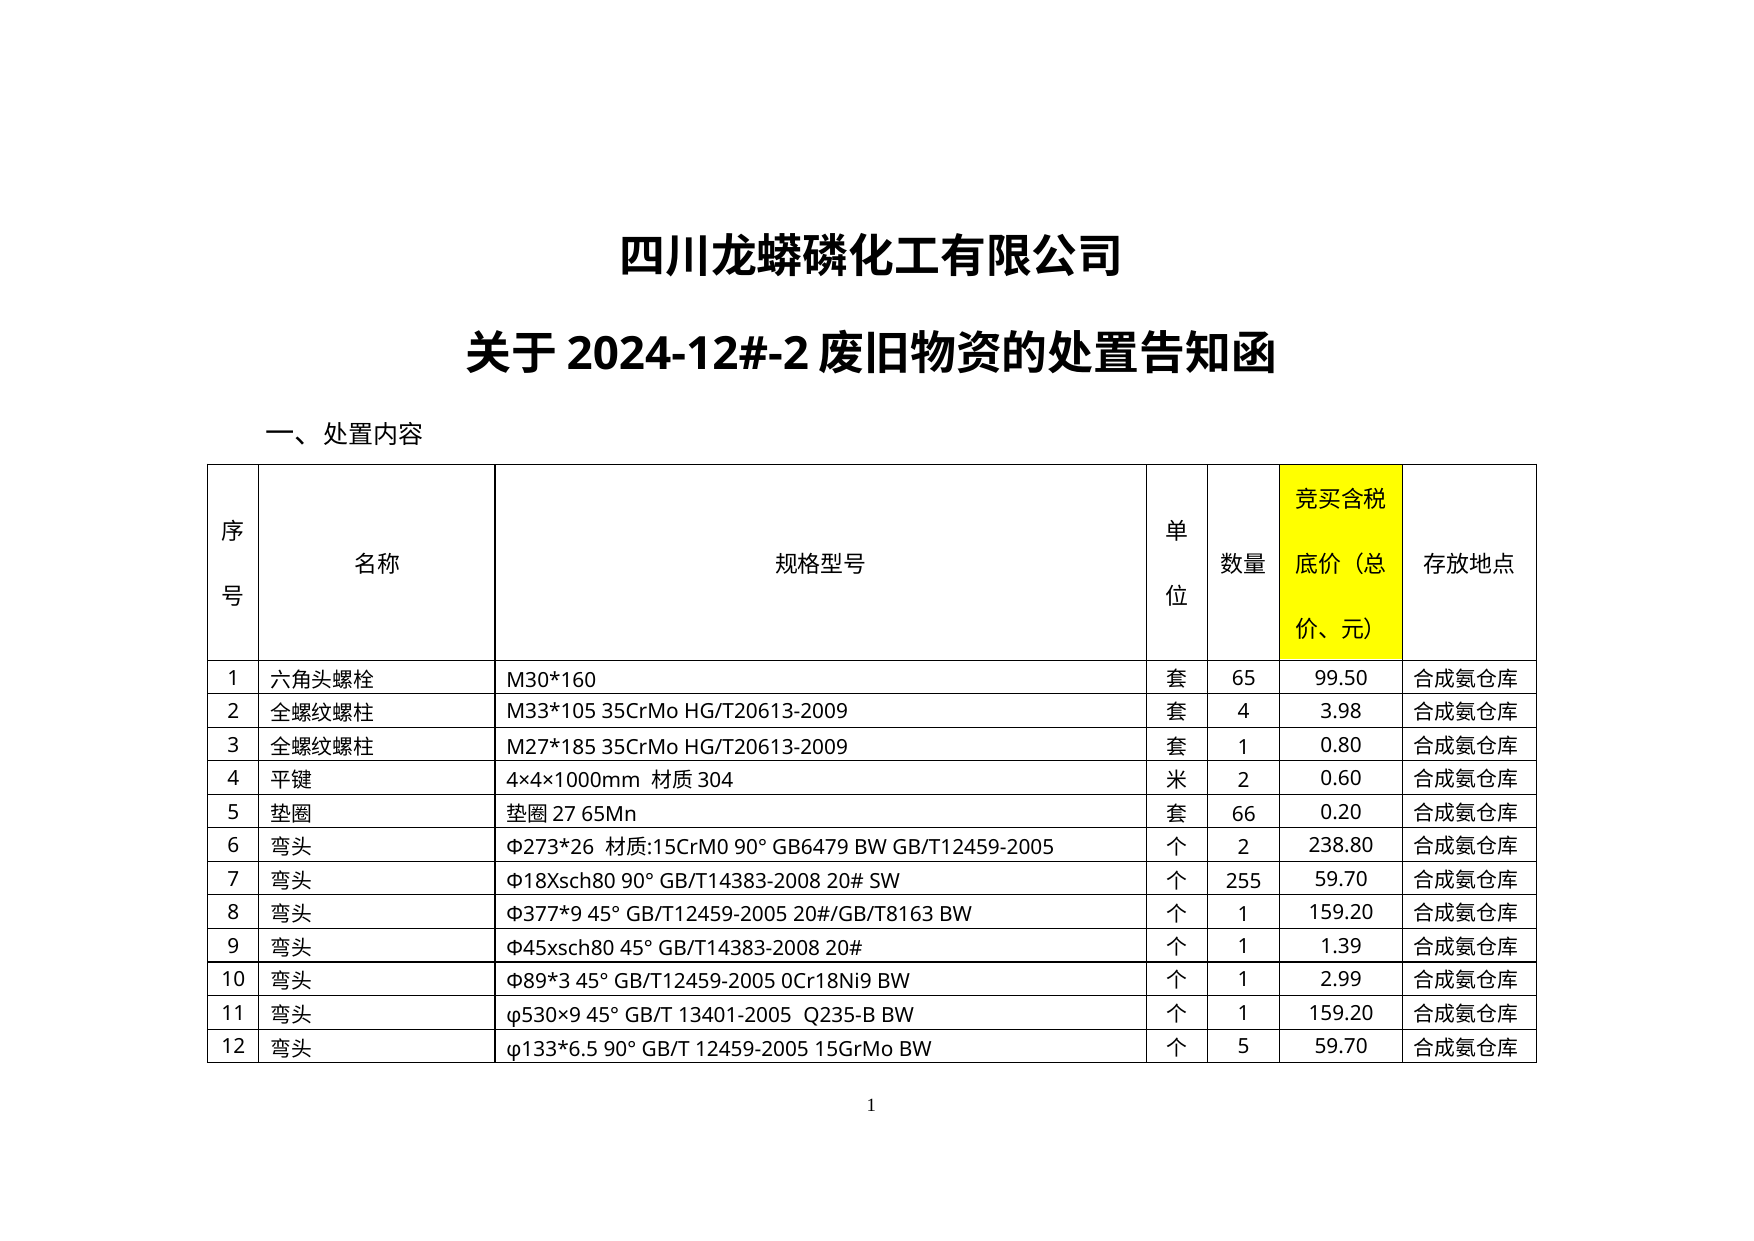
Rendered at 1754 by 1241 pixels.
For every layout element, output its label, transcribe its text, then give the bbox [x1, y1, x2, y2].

text 关于2024-12#-2废旧物资的处置告知函 [207, 301, 1535, 398]
table_cell φ530×9 45° GB/T 13401-2005 Q235-B BW [496, 996, 1146, 1028]
table_cell 垫圈27 65Mn [496, 795, 1146, 827]
table_cell M27*185 35CrMo HG/T20613-2009 [496, 728, 1146, 760]
table_cell 65 [1208, 661, 1279, 693]
table_cell 238.80 [1280, 828, 1402, 861]
table_cell 4×4×1000mm 材质304 [496, 761, 1146, 794]
table_cell 弯头 [259, 1030, 494, 1062]
table_cell 2 [1208, 828, 1279, 861]
table_cell 3 [208, 728, 258, 760]
table_cell 5 [208, 795, 258, 827]
table_cell 3.98 [1280, 694, 1402, 727]
table_cell Φ18Xsch80 90° GB/T14383-2008 20# SW [496, 862, 1146, 894]
table_cell 2 [208, 694, 258, 727]
table_cell 合成氨仓库 [1403, 996, 1536, 1028]
table_cell 255 [1208, 862, 1279, 894]
table_cell 合成氨仓库 [1403, 963, 1536, 995]
table_cell 合成氨仓库 [1403, 728, 1536, 760]
table_cell 5 [1208, 1030, 1279, 1062]
table_cell 4 [1208, 694, 1279, 727]
table_header 规格型号 [496, 465, 1146, 659]
table_cell 1 [1208, 963, 1279, 995]
table_cell 全螺纹螺柱 [259, 728, 494, 760]
table_cell 弯头 [259, 996, 494, 1028]
table_cell 1 [1208, 929, 1279, 961]
table_cell 个 [1147, 929, 1207, 961]
table_cell M33*105 35CrMo HG/T20613-2009 [496, 694, 1146, 727]
table_cell 0.80 [1280, 728, 1402, 760]
table_cell 平键 [259, 761, 494, 794]
table_cell Φ89*3 45° GB/T12459-2005 0Cr18Ni9 BW [496, 963, 1146, 995]
table_cell 10 [208, 963, 258, 995]
table_cell Φ273*26 材质:15CrM0 90° GB6479 BW GB/T12459-2005 [496, 828, 1146, 861]
table_cell 2 [1208, 761, 1279, 794]
table_cell 合成氨仓库 [1403, 661, 1536, 693]
list 处置内容 [207, 398, 1535, 463]
table_cell 9 [208, 929, 258, 961]
table_cell M30*160 [496, 661, 1146, 693]
table_cell 7 [208, 862, 258, 894]
table_cell Φ377*9 45° GB/T12459-2005 20#/GB/T8163 BW [496, 895, 1146, 928]
table_cell 弯头 [259, 895, 494, 928]
table_cell 1 [1208, 895, 1279, 928]
table_cell 66 [1208, 795, 1279, 827]
table_cell 垫圈 [259, 795, 494, 827]
table_cell Φ45xsch80 45° GB/T14383-2008 20# [496, 929, 1146, 961]
table_header 序号 [208, 465, 258, 659]
table_cell 个 [1147, 828, 1207, 861]
table_cell 合成氨仓库 [1403, 795, 1536, 827]
table_cell 6 [208, 828, 258, 861]
table_cell 弯头 [259, 862, 494, 894]
table_cell 59.70 [1280, 1030, 1402, 1062]
table_cell 合成氨仓库 [1403, 828, 1536, 861]
table_cell 套 [1147, 694, 1207, 727]
table_cell 套 [1147, 728, 1207, 760]
table_cell 1.39 [1280, 929, 1402, 961]
table_cell 合成氨仓库 [1403, 862, 1536, 894]
table_cell 套 [1147, 795, 1207, 827]
table_header 存放地点 [1403, 465, 1536, 659]
table_cell 合成氨仓库 [1403, 895, 1536, 928]
table_cell 1 [208, 661, 258, 693]
table_cell φ133*6.5 90° GB/T 12459-2005 15GrMo BW [496, 1030, 1146, 1062]
table_cell 8 [208, 895, 258, 928]
table_cell 159.20 [1280, 895, 1402, 928]
table_cell 1 [1208, 728, 1279, 760]
table_cell 全螺纹螺柱 [259, 694, 494, 727]
table_cell 4 [208, 761, 258, 794]
table_cell 六角头螺栓 [259, 661, 494, 693]
table_cell 弯头 [259, 929, 494, 961]
table_cell 0.60 [1280, 761, 1402, 794]
table_cell 弯头 [259, 828, 494, 861]
table_cell 1 [1208, 996, 1279, 1028]
table_cell 0.20 [1280, 795, 1402, 827]
table_cell 159.20 [1280, 996, 1402, 1028]
table_cell 个 [1147, 1030, 1207, 1062]
table_cell 个 [1147, 895, 1207, 928]
table_cell 59.70 [1280, 862, 1402, 894]
table_header 单位 [1147, 465, 1207, 659]
table_cell 个 [1147, 996, 1207, 1028]
table_cell 12 [208, 1030, 258, 1062]
table_cell 合成氨仓库 [1403, 761, 1536, 794]
table_cell 合成氨仓库 [1403, 1030, 1536, 1062]
table_cell 合成氨仓库 [1403, 929, 1536, 961]
table_cell 合成氨仓库 [1403, 694, 1536, 727]
table_cell 弯头 [259, 963, 494, 995]
text 四川龙蟒磷化工有限公司 [207, 203, 1535, 301]
table_cell 个 [1147, 963, 1207, 995]
table_header 竞买含税底价（总价、元） [1280, 465, 1402, 659]
table_header 名称 [259, 465, 494, 659]
table_cell 11 [208, 996, 258, 1028]
table_cell 套 [1147, 661, 1207, 693]
table_cell 2.99 [1280, 963, 1402, 995]
table_cell 99.50 [1280, 661, 1402, 693]
table_cell 米 [1147, 761, 1207, 794]
table_cell 个 [1147, 862, 1207, 894]
table_header 数量 [1208, 465, 1279, 659]
